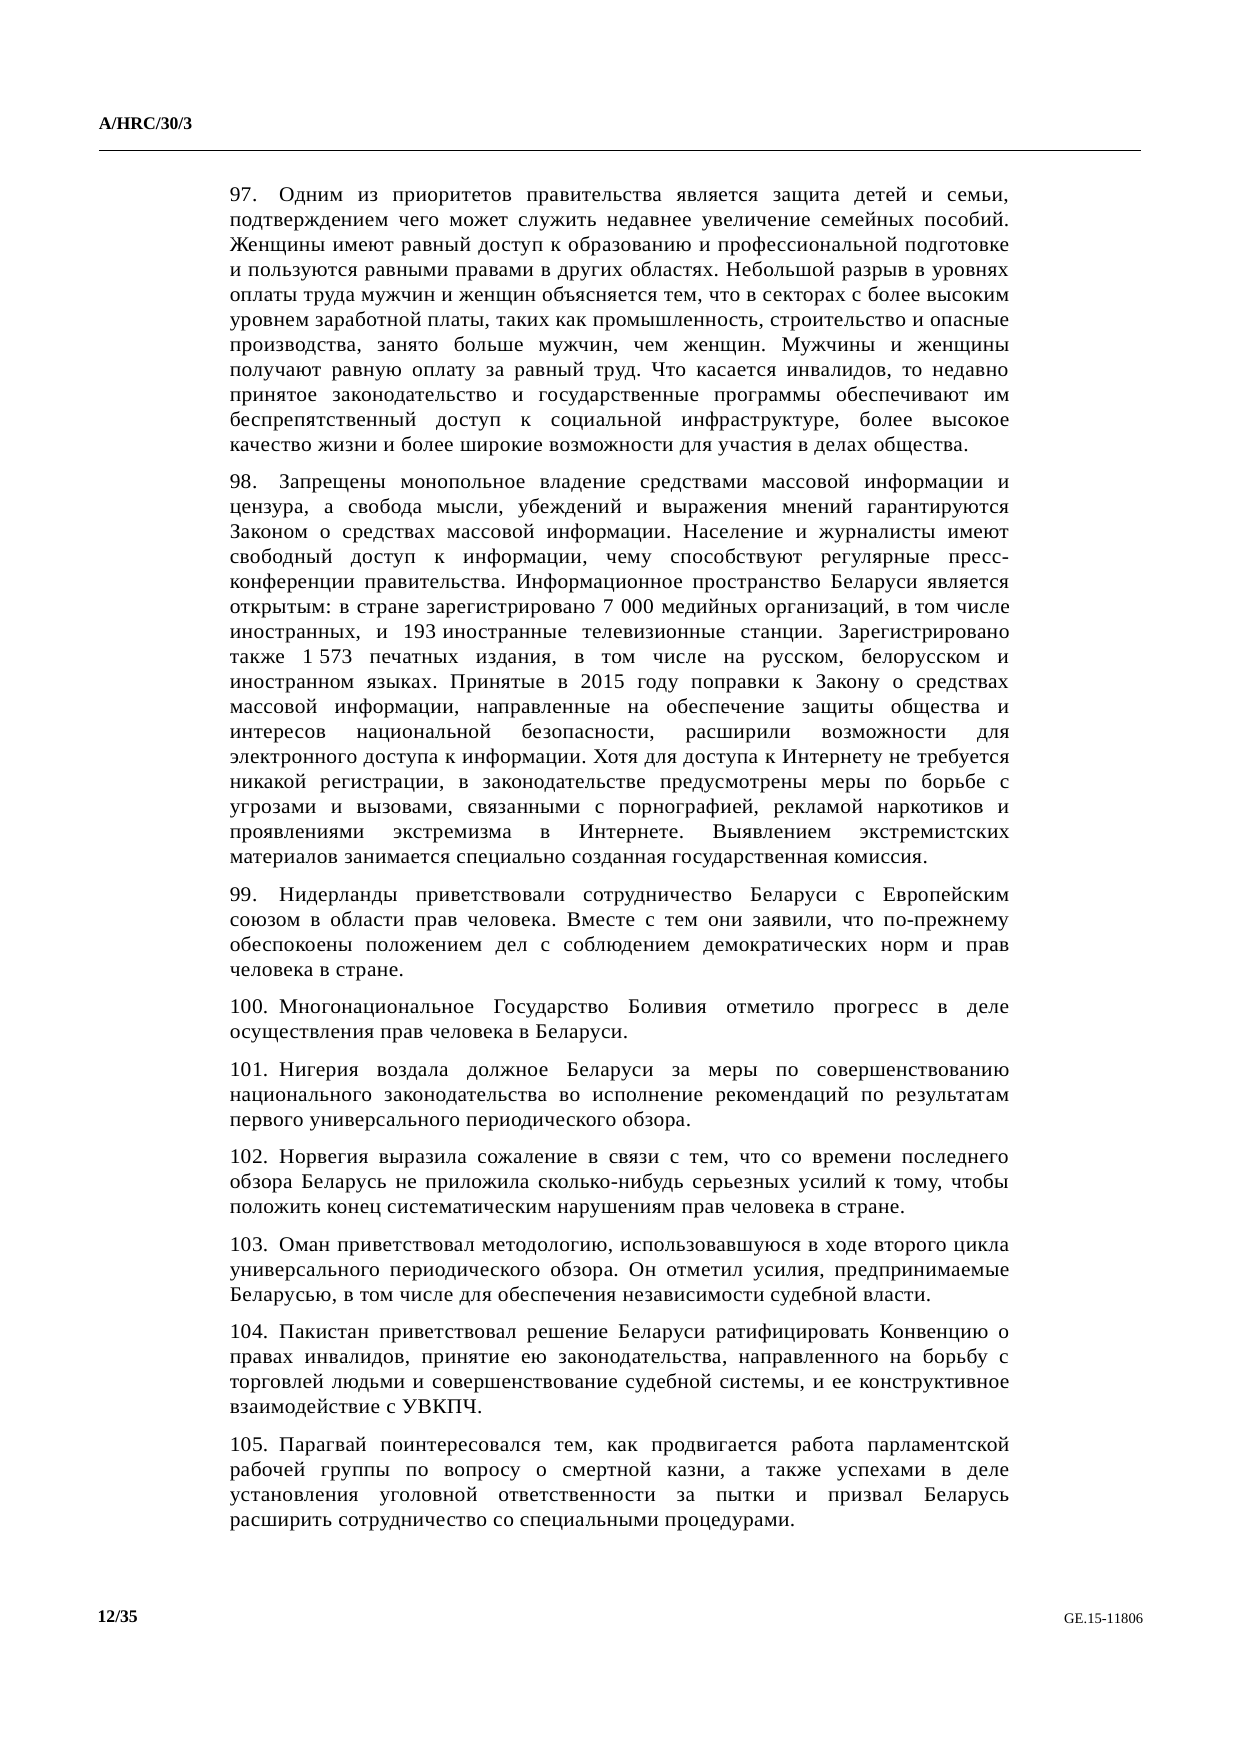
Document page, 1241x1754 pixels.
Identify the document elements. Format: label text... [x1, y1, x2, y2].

text 101. Нигерия воздала должное Беларуси за меры по совершенствованию национального законодательства во исполнение рекомендаций по результатам первого универсального периодического обзора. [229, 1056, 1011, 1131]
text 99. Нидерланды приветствовали сотрудничество Беларуси с Европейским союзом в области прав человека. Вместе с тем они заявили, что по-прежнему обеспокоены положением дел с соблюдением демократических норм и прав человека в стране. [229, 881, 1011, 981]
text 102. Норвегия выразила сожаление в связи с тем, что со времени последнего обзора Беларусь не приложила сколько-нибудь серьезных усилий к тому, чтобы положить конец систематическим нарушениям прав человека в стране. [229, 1144, 1011, 1219]
text 97. Одним из приоритетов правительства является защита детей и семьи, подтверждением чего может служить недавнее увеличение семейных пособий. Женщины имеют равный доступ к образованию и профессиональной подготовке и пользуются равными правами в других областях. Небольшой разрыв в уровнях оплаты труда мужчин и женщин объясняется тем, что в секторах с более высоким уровнем заработной платы, таких как промышленность, строительство и опасные производства, занято больше мужчин, чем женщин. Мужчины и женщины получают равную оплату за равный труд. Что касается инвалидов, то недавно принятое законодательство и государственные программы обеспечивают им беспрепятственный доступ к социальной инфраструктуре, более высокое качество жизни и более широкие возможности для участия в делах общества. [229, 181, 1011, 456]
text 105. Парагвай поинтересовался тем, как продвигается работа парламентской рабочей группы по вопросу о смертной казни, а также успехами в деле установления уголовной ответственности за пытки и призвал Беларусь расширить сотрудничество со специальными процедурами. [229, 1431, 1011, 1531]
text 103. Оман приветствовал методологию, использовавшуюся в ходе второго цикла универсального периодического обзора. Он отметил усилия, предпринимаемые Беларусью, в том числе для обеспечения независимости судебной власти. [229, 1231, 1011, 1306]
text 100. Многонациональное Государство Боливия отметило прогресс в деле осуществления прав человека в Беларуси. [229, 994, 1011, 1044]
text 98. Запрещены монопольное владение средствами массовой информации и цензура, а свобода мысли, убеждений и выражения мнений гарантируются Законом о средствах массовой информации. Население и журналисты имеют свободный доступ к информации, чему способствуют регулярные пресс-конференции правительства. Информационное пространство Беларуси является открытым: в стране зарегистрировано 7 000 медийных организаций, в том числе иностранных, и 193 иностранные телевизионные станции. Зарегистрировано также 1 573 печатных издания, в том числе на русском, белорусском и иностранном языках. Принятые в 2015 году поправки к Закону о средствах массовой информации, направленные на обеспечение защиты общества и интересов национальной безопасности, расширили возможности для электронного доступа к информации. Хотя для доступа к Интернету не требуется никакой регистрации, в законодательстве предусмотрены меры по борьбе с угрозами и вызовами, связанными с порнографией, рекламой наркотиков и проявлениями экстремизма в Интернете. Выявлением экстремистских материалов занимается специально созданная государственная комиссия. [229, 469, 1011, 869]
text 104. Пакистан приветствовал решение Беларуси ратифицировать Конвенцию о правах инвалидов, принятие ею законодательства, направленного на борьбу с торговлей людьми и совершенствование судебной системы, и ее конструктивное взаимодействие с УВКПЧ. [229, 1319, 1011, 1419]
